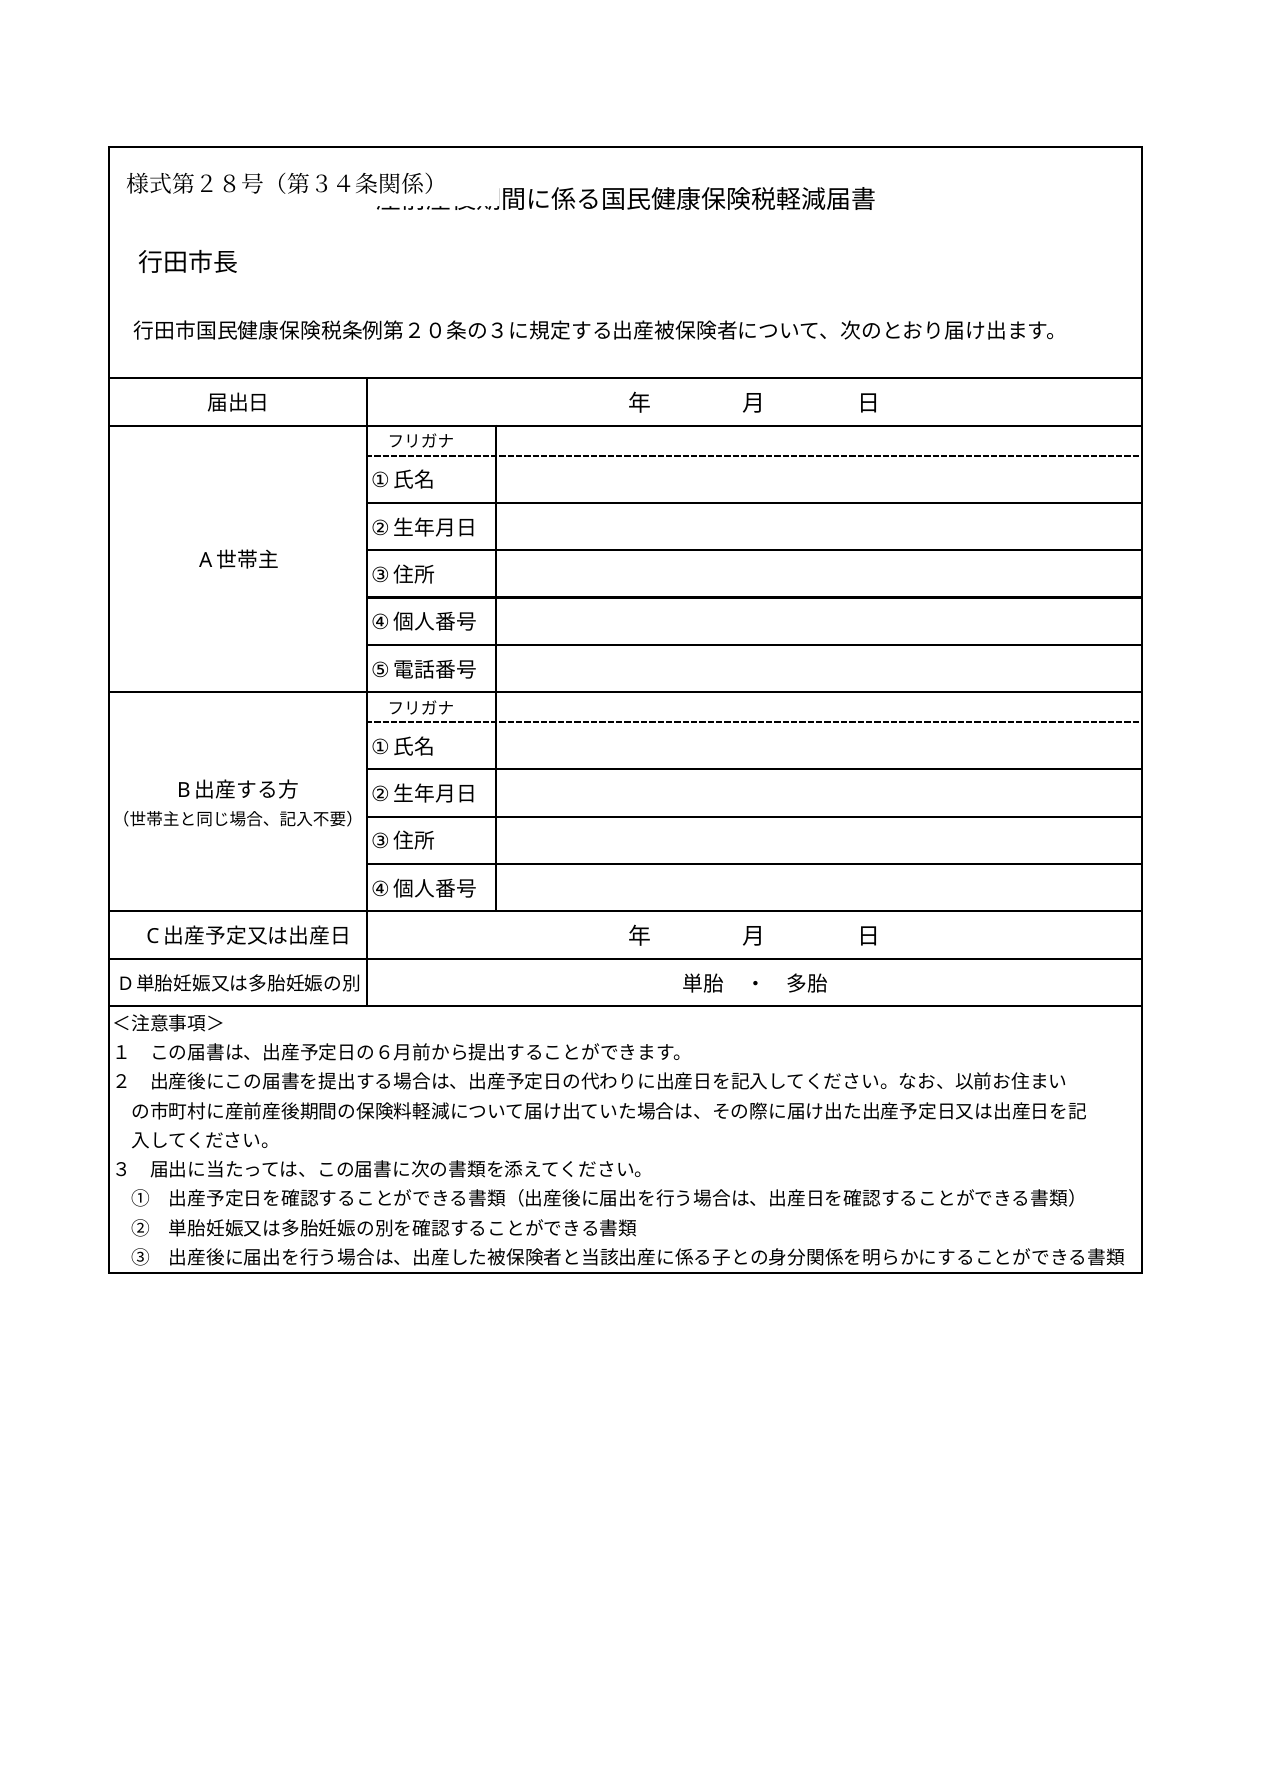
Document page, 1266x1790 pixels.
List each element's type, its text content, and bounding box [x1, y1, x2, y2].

table_cell ④個人番号 [368, 599, 495, 644]
table_cell A世帯主 [110, 427, 366, 691]
table_header 産前産後期間に係る国民健康保険税軽減届書 行田市長 行田市国民健康保険税条例第２０条の３に規定する出産被保険者について、次のとおり届け出ます。 [110, 148, 1141, 377]
table_cell ②生年月日 [368, 504, 495, 549]
table_cell [497, 770, 1141, 816]
table_cell [497, 693, 1141, 721]
table_cell [497, 599, 1141, 644]
table_cell フリガナ [368, 693, 495, 721]
table_cell ②生年月日 [368, 770, 495, 816]
table_cell [497, 551, 1141, 596]
table_cell [497, 721, 1141, 768]
table_cell ＜注意事項＞ １ この届書は、出産予定日の６月前から提出することができます。 ２ 出産後にこの届書を提出する場合は、出産予定日の代わりに出産日を記入してください。なお、以前お住まい の市町村に産前産後期間の保険料軽減について届け出ていた場合は、その際に届け出た出産予定日又は出産日を記 入してください。 ３ 届出に当たっては、この届書に次の書類を添えてください。 ① 出産予定日を確認することができる書類（出産後に届出を行う場合は、出産日を確認することができる書類） ② 単胎妊娠又は多胎妊娠の別を確認することができる書類 ③ 出産後に届出を行う場合は、出産した被保険者と当該出産に係る子との身分関係を明らかにすることができる書類 [110, 1007, 1141, 1272]
table_cell フリガナ [368, 427, 495, 454]
table_cell D単胎妊娠又は多胎妊娠の別 [110, 960, 366, 1005]
table_cell ①氏名 [368, 721, 495, 768]
table_cell ①氏名 [368, 455, 495, 502]
table_cell 届出日 [110, 379, 366, 424]
table_cell 年 月 日 [368, 379, 1141, 424]
table_cell [497, 818, 1141, 863]
table_cell [497, 865, 1141, 910]
table_cell ③住所 [368, 818, 495, 863]
table_cell C出産予定又は出産日 [110, 912, 366, 957]
table_cell 年 月 日 [368, 912, 1141, 957]
table_cell [497, 504, 1141, 549]
table_cell 単胎 ・ 多胎 [368, 960, 1141, 1005]
table_cell ③住所 [368, 551, 495, 596]
table_cell [497, 427, 1141, 454]
table_cell ④個人番号 [368, 865, 495, 910]
table_cell [497, 646, 1141, 691]
table_cell ⑤電話番号 [368, 646, 495, 691]
table_cell [497, 455, 1141, 502]
table_cell B出産する方 （世帯主と同じ場合、記入不要） [110, 693, 366, 910]
